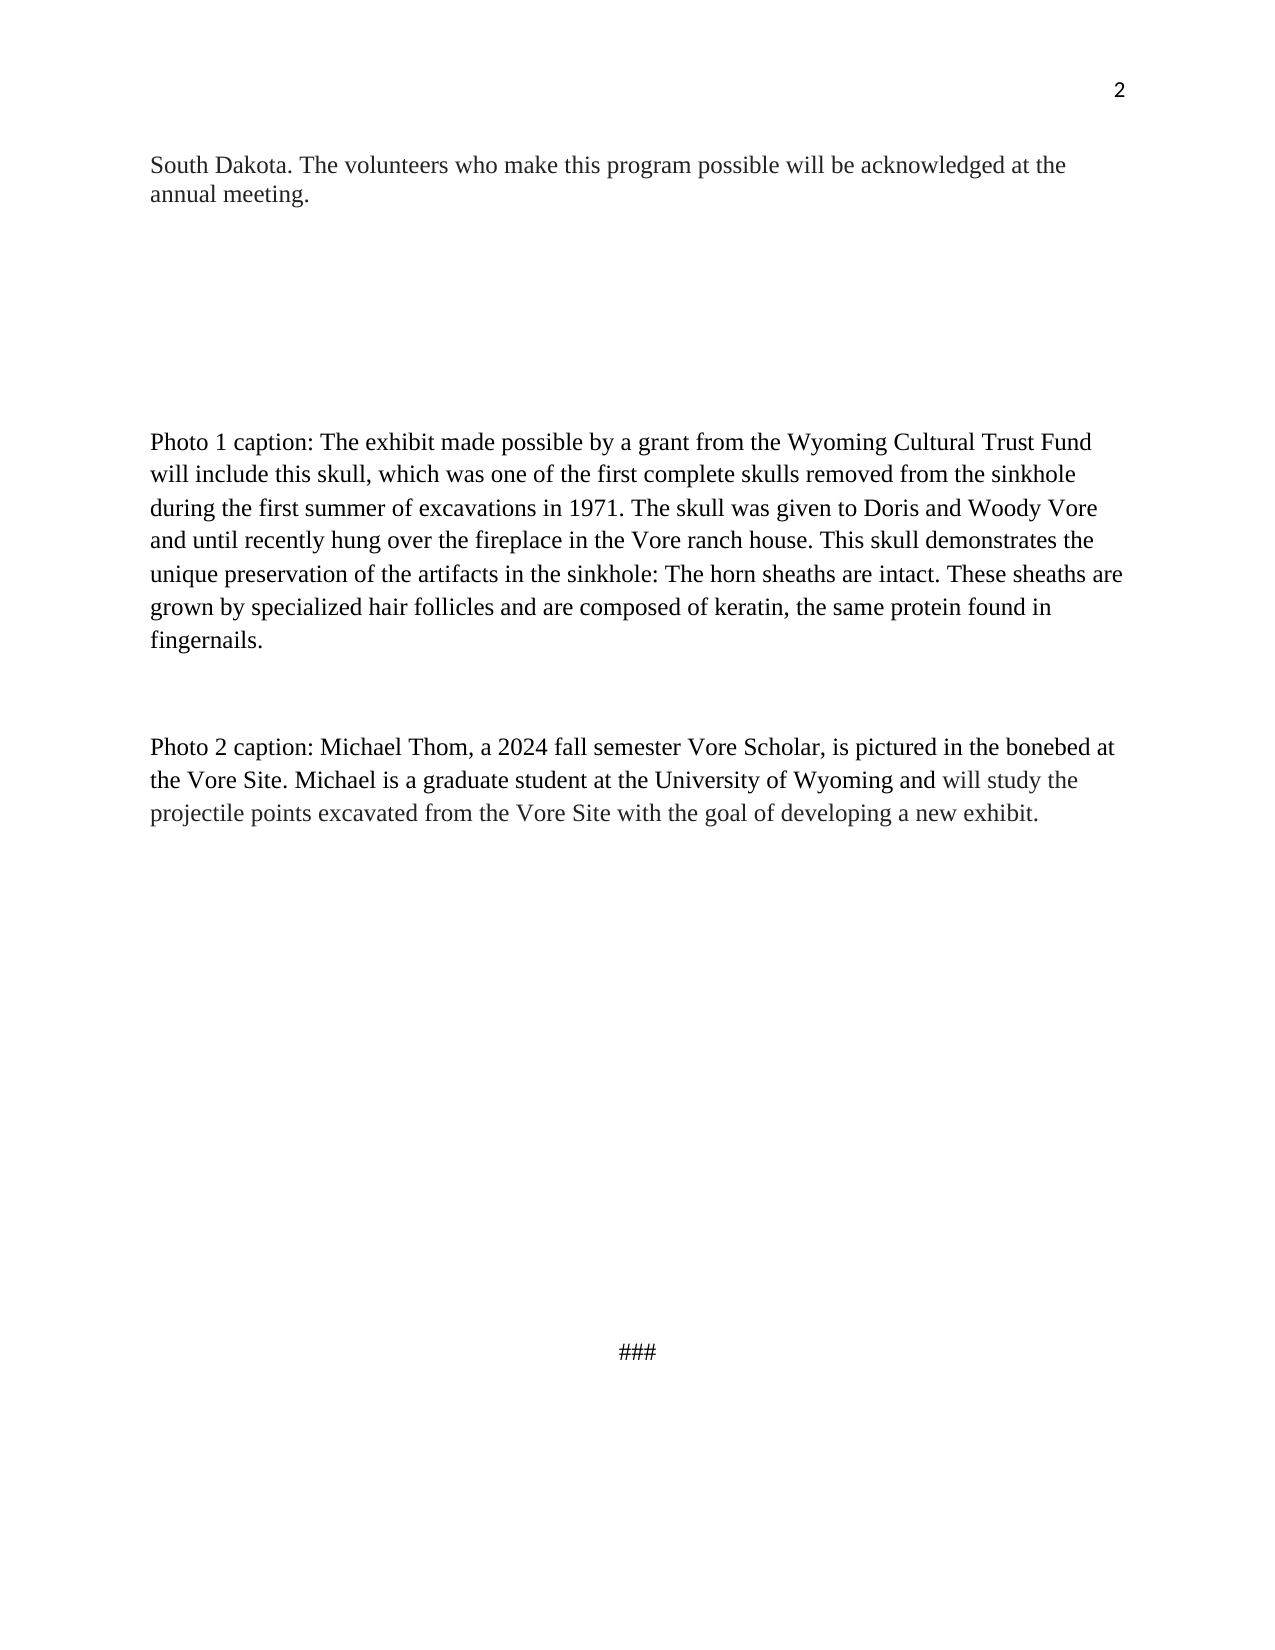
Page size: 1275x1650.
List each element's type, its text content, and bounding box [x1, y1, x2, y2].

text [150, 150, 1125, 207]
text ### [150, 1337, 1125, 1366]
text Photo 2 caption: Michael Thom, a 2024 fall semester Vore Scholar, is pictured in the bonebed at the Vore Site. Michael is a graduate student at the University of Wyoming and will study the projectile points excavated from the Vore Site with the goal of developing a new exhibit. [150, 732, 1125, 827]
text Photo 1 caption: The exhibit made possible by a grant from the Wyoming Cultural Trust Fund will include this skull, which was one of the first complete skulls removed from the sinkhole during the first summer of excavations in 1971. The skull was given to Doris and Woody Vore and until recently hung over the fireplace in the Vore ranch house. This skull demonstrates the unique preservation of the artifacts in the sinkhole: The horn sheaths are intact. These sheaths are grown by specialized hair follicles and are composed of keratin, the same protein found in fingernails. [150, 427, 1125, 653]
